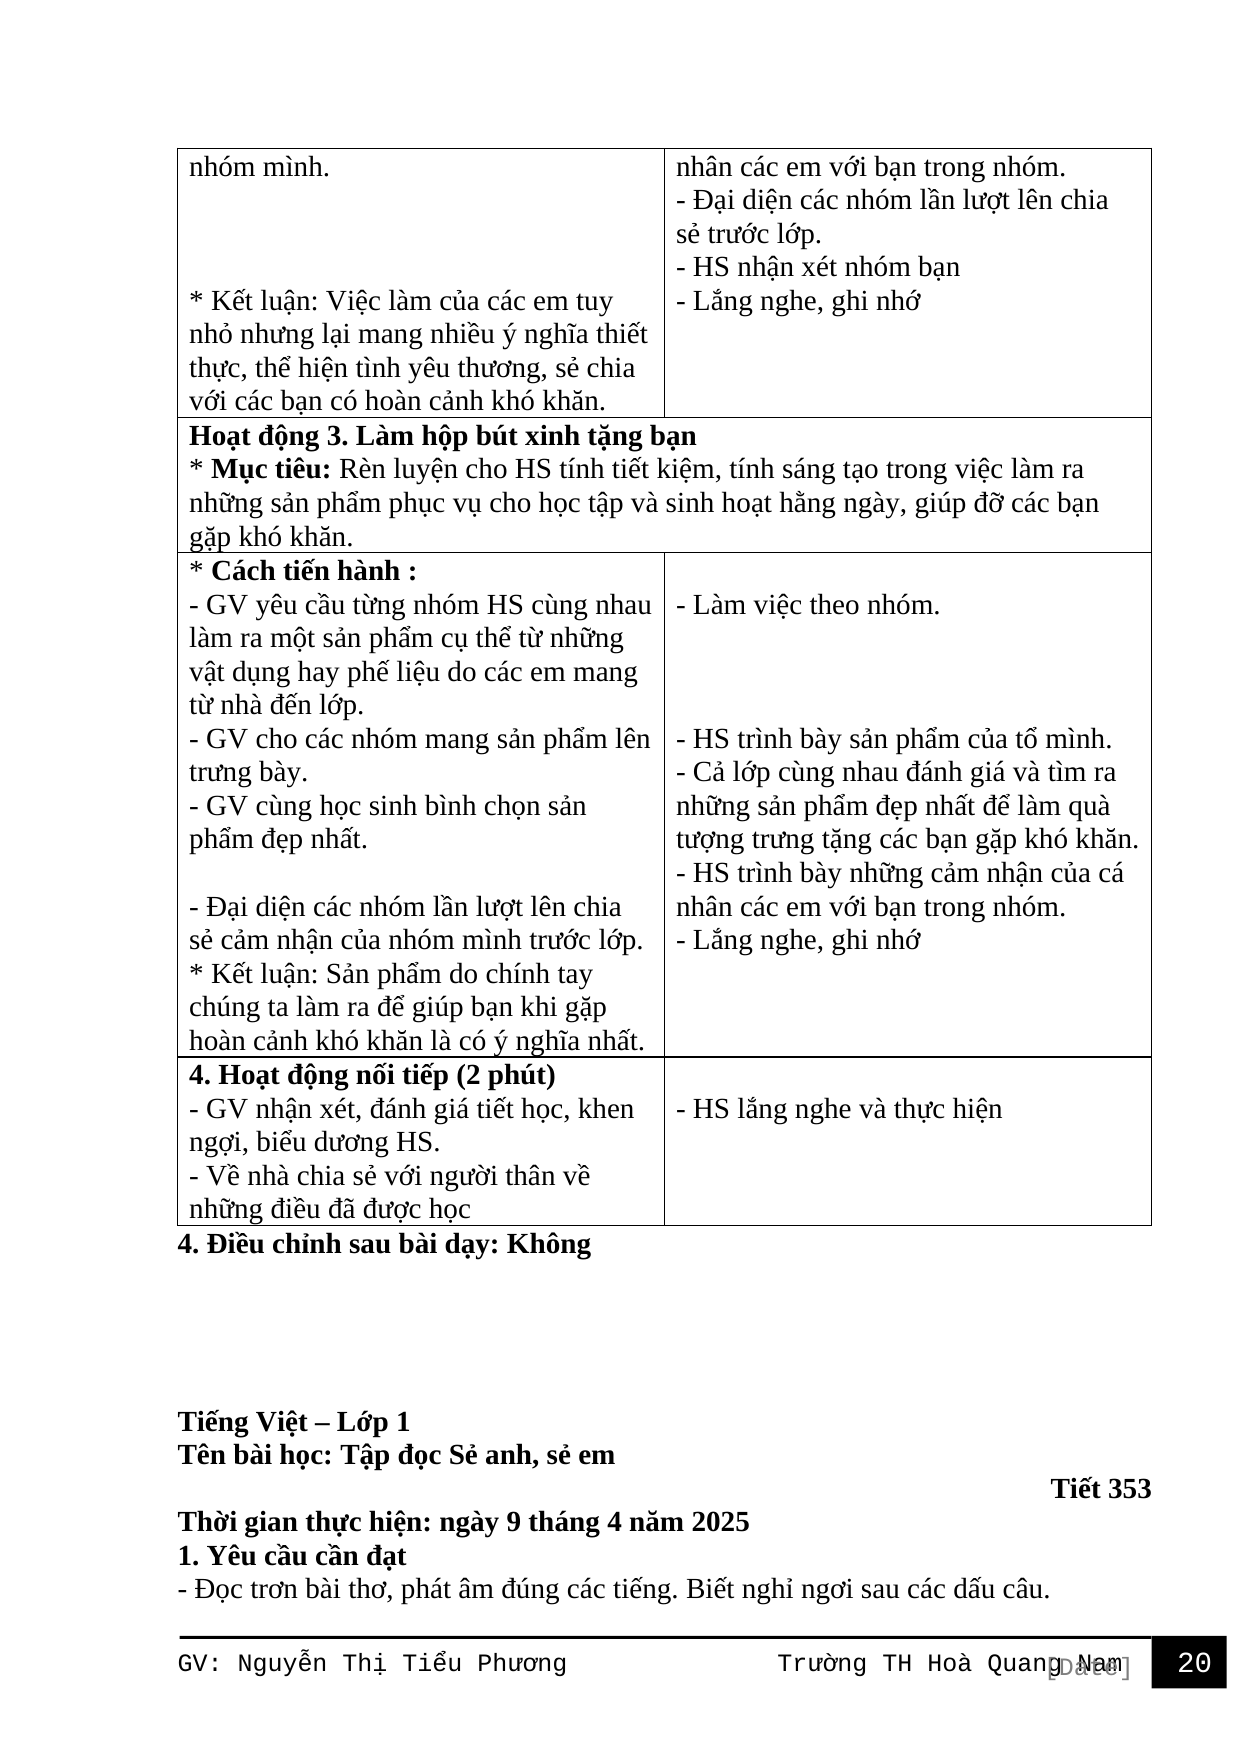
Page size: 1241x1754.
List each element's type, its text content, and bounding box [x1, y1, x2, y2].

table_cell 4. Hoạt động nối tiếp (2 phút) - GV nhận xét, đánh giá tiết học, khen ngợi, biểu dương HS. - Về nhà chia sẻ với người thân về những điều đã được học [178, 1058, 664, 1225]
table_cell Hoạt động 3. Làm hộp bút xinh tặng bạn * Mục tiêu: Rèn luyện cho HS tính tiết kiệm, tính sáng tạo trong việc làm ra những sản phẩm phục vụ cho học tập và sinh hoạt hằng ngày, giúp đỡ các bạn gặp khó khăn. [178, 418, 1151, 552]
text 4. Điều chỉnh sau bài dạy: Không [177, 1226, 1152, 1260]
table_cell - HS lắng nghe và thực hiện [665, 1058, 1151, 1225]
text Thời gian thực hiện: ngày 9 tháng 4 năm 2025 [177, 1504, 1152, 1538]
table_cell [665, 149, 1151, 417]
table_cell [178, 149, 664, 417]
text 1. Yêu cầu cần đạt [177, 1538, 1152, 1572]
table_cell * Cách tiến hành : - GV yêu cầu từng nhóm HS cùng nhau làm ra một sản phẩm cụ thể từ những vật dụng hay phế liệu do các em mang từ nhà đến lớp. - GV cho các nhóm mang sản phẩm lên trưng bày. - GV cùng học sinh bình chọn sản phẩm đẹp nhất. - Đại diện các nhóm lần lượt lên chia sẻ cảm nhận của nhóm mình trước lớp. * Kết luận: Sản phẩm do chính tay chúng ta làm ra để giúp bạn khi gặp hoàn cảnh khó khăn là có ý nghĩa nhất. [178, 553, 664, 1056]
text Tiết 353 [177, 1471, 1152, 1504]
table_cell - Làm việc theo nhóm. - HS trình bày sản phẩm của tổ mình. - Cả lớp cùng nhau đánh giá và tìm ra những sản phẩm đẹp nhất để làm quà tượng trưng tặng các bạn gặp khó khăn. - HS trình bày những cảm nhận của cá nhân các em với bạn trong nhóm. - Lắng nghe, ghi nhớ [665, 553, 1151, 1056]
text Tên bài học: Tập đọc Sẻ anh, sẻ em [177, 1437, 1152, 1471]
text - Đọc trơn bài thơ, phát âm đúng các tiếng. Biết nghỉ ngơi sau các dấu câu. [177, 1572, 1152, 1605]
text Tiếng Việt – Lớp 1 [177, 1404, 1152, 1437]
